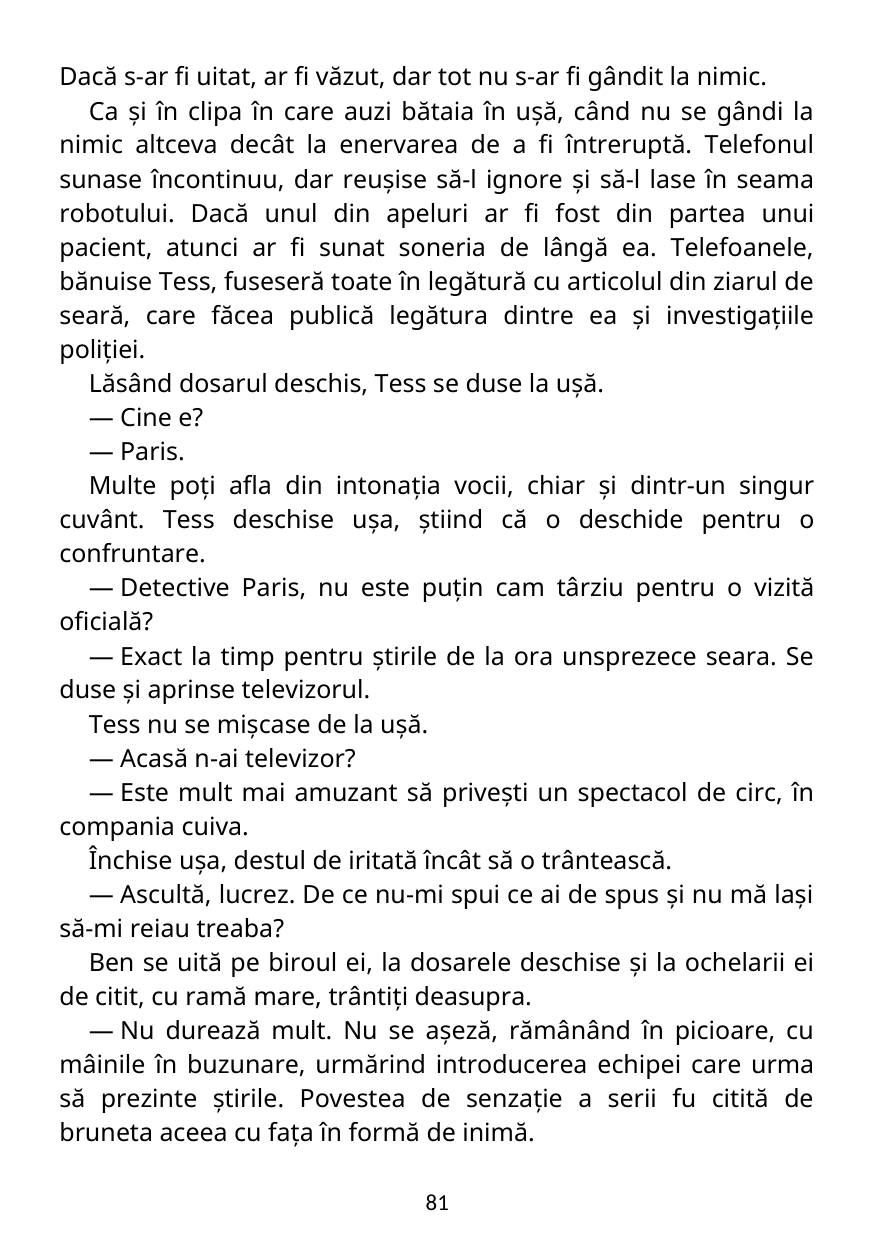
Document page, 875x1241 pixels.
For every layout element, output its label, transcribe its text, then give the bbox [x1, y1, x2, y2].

text — Exact la timp pentru ştirile de la ora unsprezece seara. Se duse şi aprinse televizorul. [59, 638, 815, 706]
text Multe poţi afla din intonaţia vocii, chiar şi dintr-un singur cuvânt. Tess deschise uşa, ştiind că o deschide pentru o confruntare. [59, 468, 815, 570]
text — Ascultă, lucrez. De ce nu-mi spui ce ai de spus şi nu mă laşi să-mi reiau treaba? [59, 877, 815, 945]
text — Cine e? [59, 400, 815, 434]
text Închise uşa, destul de iritată încât să o trântească. [59, 842, 815, 877]
text — Detective Paris, nu este puţin cam târziu pentru o vizită oficială? [59, 570, 815, 638]
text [59, 59, 815, 93]
text Tess nu se mişcase de la uşă. [59, 706, 815, 740]
text Ca şi în clipa în care auzi bătaia în uşă, când nu se gândi la nimic altceva decât la enervarea de a fi întreruptă. Telefonul sunase încontinuu, dar reuşise să-l ignore şi să-l lase în seama robotului. Dacă unul din apeluri ar fi fost din partea unui pacient, atunci ar fi sunat soneria de lângă ea. Telefoanele, bănuise Tess, fuseseră toate în legătură cu articolul din ziarul de seară, care făcea publică legătura dintre ea şi investigaţiile poliţiei. [59, 93, 815, 366]
text — Este mult mai amuzant să priveşti un spectacol de circ, în compania cuiva. [59, 774, 815, 842]
text — Acasă n-ai televizor? [59, 740, 815, 774]
text Lăsând dosarul deschis, Tess se duse la uşă. [59, 366, 815, 400]
text — Nu durează mult. Nu se aşeză, rămânând în picioare, cu mâinile în buzunare, urmărind introducerea echipei care urma să prezinte ştirile. Povestea de senzaţie a serii fu citită de bruneta aceea cu faţa în formă de inimă. [59, 1013, 815, 1149]
text — Paris. [59, 434, 815, 468]
text Ben se uită pe biroul ei, la dosarele deschise şi la ochelarii ei de citit, cu ramă mare, trântiţi deasupra. [59, 945, 815, 1013]
